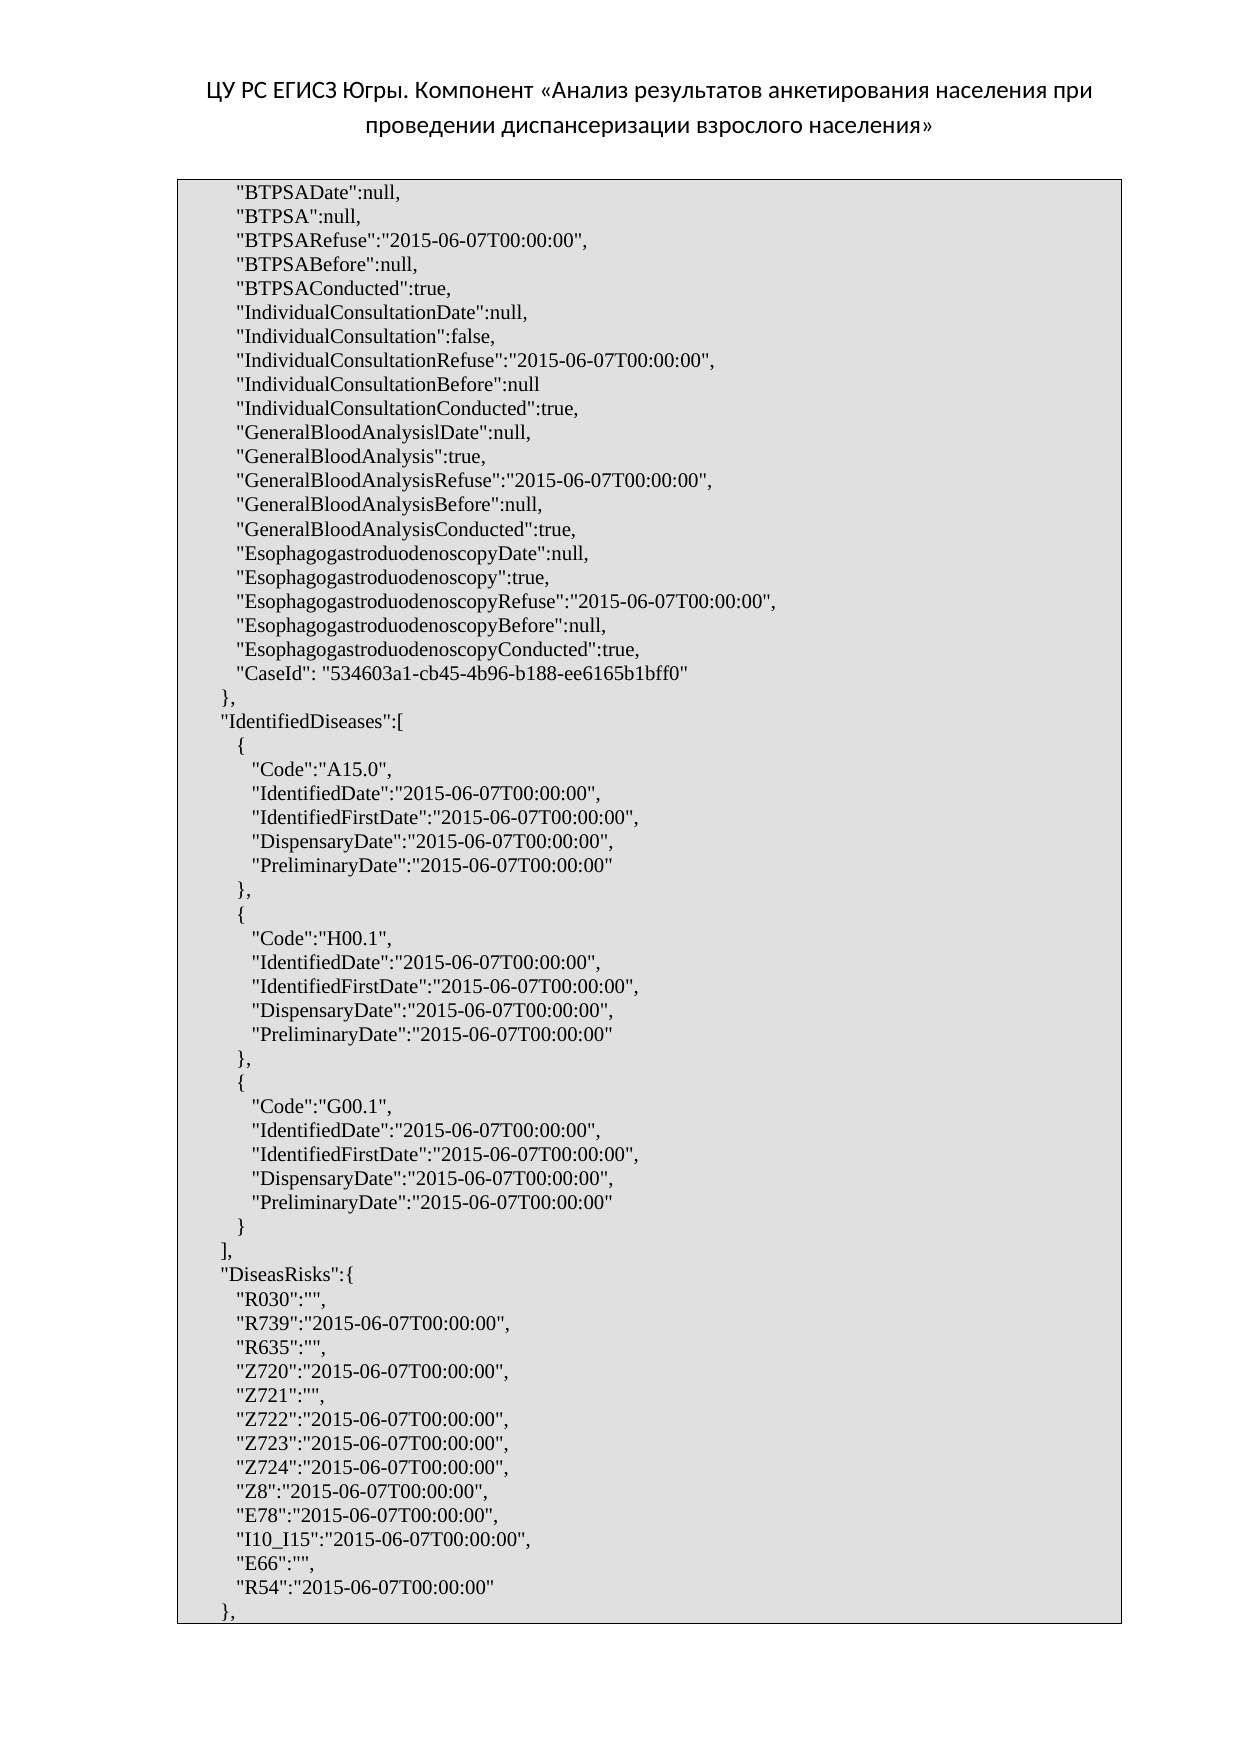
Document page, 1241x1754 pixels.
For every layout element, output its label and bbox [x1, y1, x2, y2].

table_header [178, 180, 1121, 1623]
